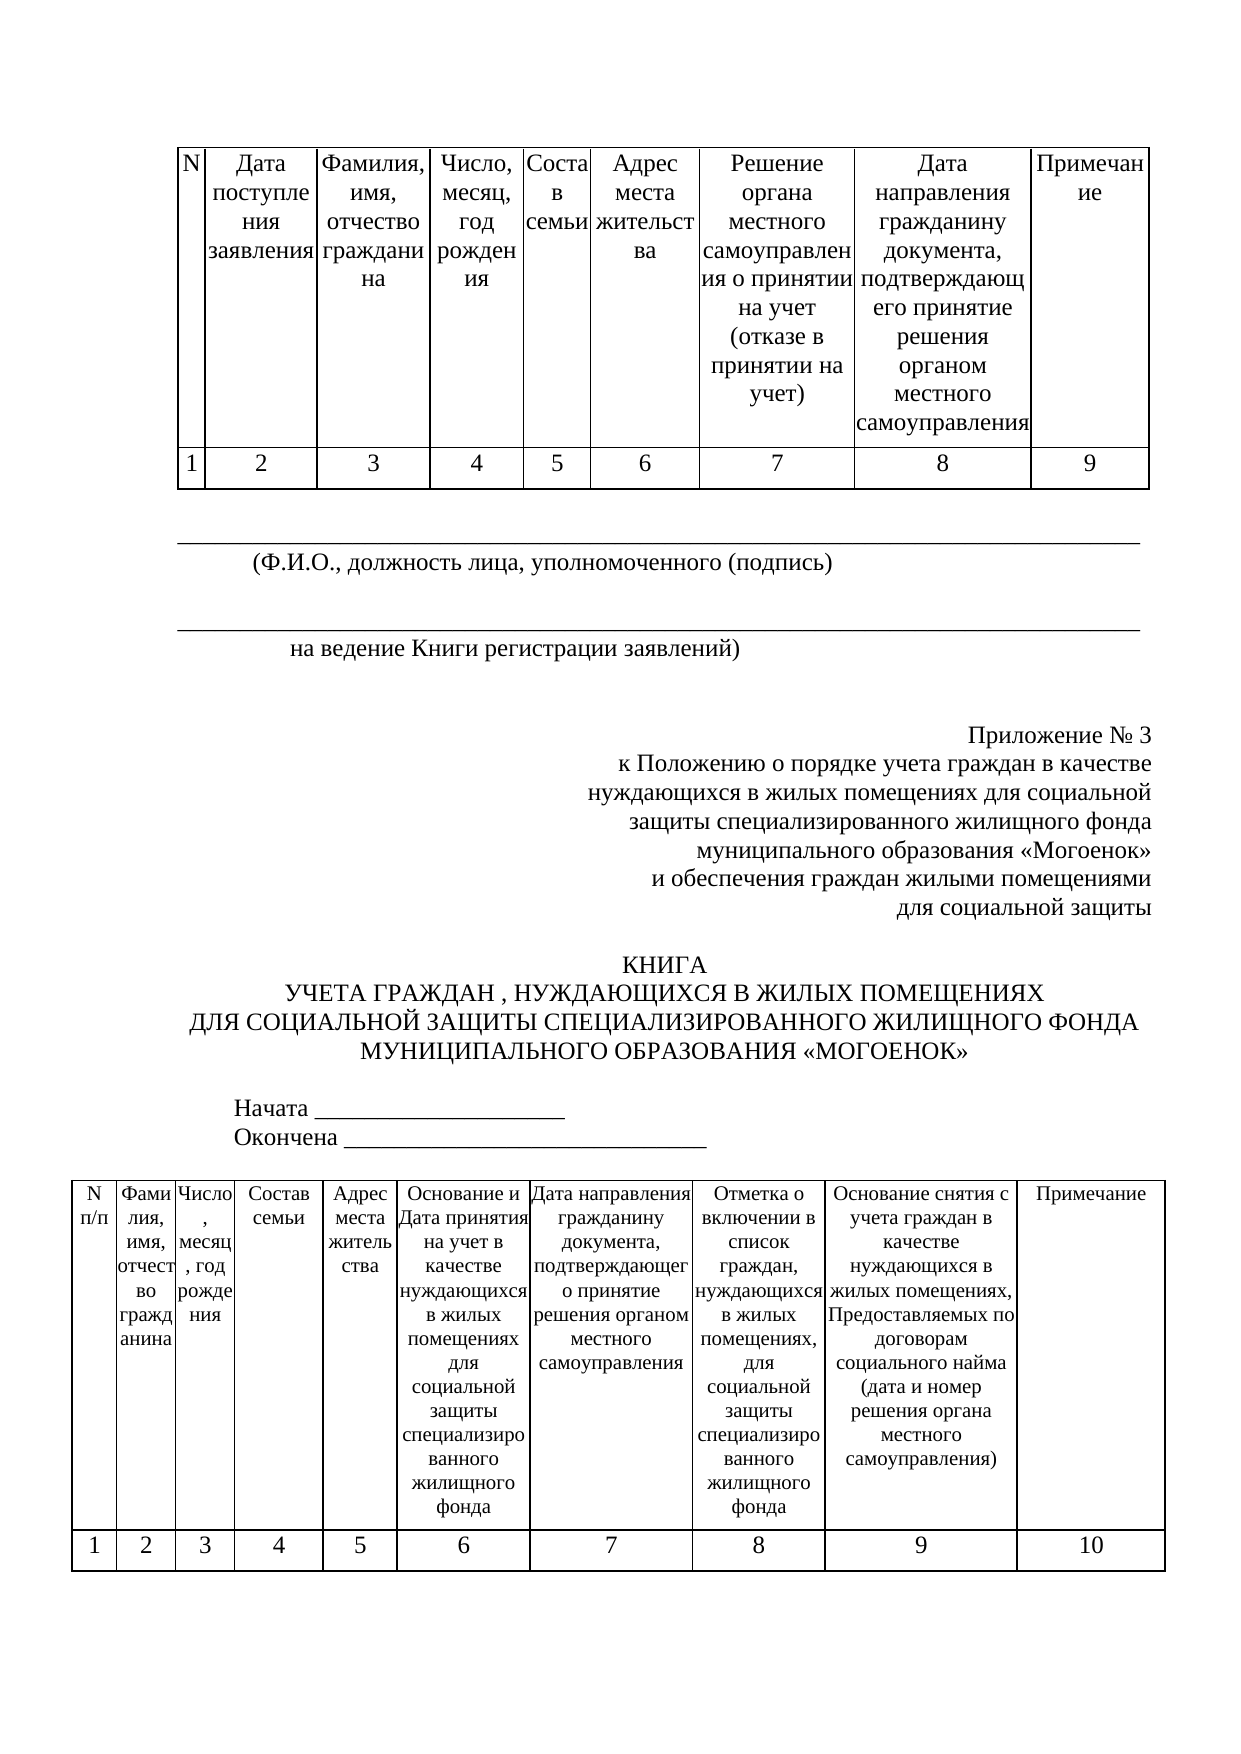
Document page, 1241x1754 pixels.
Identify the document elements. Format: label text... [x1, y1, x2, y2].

text ДЛЯ СОЦИАЛЬНОЙ ЗАЩИТЫ СПЕЦИАЛИЗИРОВАННОГО ЖИЛИЩНОГО ФОНДА [177, 1007, 1152, 1036]
table_header Дата направления гражданину документа, подтверждающего принятие решения органом местного самоуправления [531, 1181, 692, 1529]
table_header Примечание [1018, 1181, 1164, 1529]
table_cell 2 [117, 1531, 175, 1570]
text Окончена _____________________________ [177, 1122, 1152, 1151]
table_cell 3 [318, 448, 429, 488]
table_header Основание и Дата принятия на учет в качестве нуждающихся в жилых помещениях для социальной защиты специализированного жилищного фонда [398, 1181, 529, 1529]
table_cell 9 [826, 1531, 1016, 1570]
table_header Примечание [1032, 148, 1148, 447]
text КНИГА [177, 950, 1152, 978]
table_header Решение органа местного самоуправления о принятии на учет (отказе в принятии на учет) [700, 148, 854, 447]
table_cell 6 [591, 448, 699, 488]
text к Положению о порядке учета граждан в качестве [177, 748, 1152, 777]
table_cell 10 [1018, 1531, 1164, 1570]
table_cell 6 [398, 1531, 529, 1570]
table_header N [179, 148, 205, 447]
text нуждающихся в жилых помещениях для социальной [177, 777, 1152, 806]
text _____________________________________________________________________________ [177, 605, 1152, 633]
text и обеспечения граждан жилыми помещениями [177, 863, 1152, 892]
text на ведение Книги регистрации заявлений) [177, 633, 1152, 662]
text Начата ____________________ [177, 1093, 1152, 1122]
table_header Дата поступления заявления [206, 148, 317, 447]
table_cell 1 [179, 448, 204, 488]
table_header Отметка о включении в список граждан, нуждающихся в жилых помещениях, для социальной защиты специализированного жилищного фонда [693, 1181, 824, 1529]
table_cell 7 [700, 448, 854, 488]
table_cell 8 [693, 1531, 824, 1570]
table_cell 4 [431, 448, 523, 488]
table_cell 5 [524, 448, 590, 488]
table_header Основание снятия с учета граждан в качестве нуждающихся в жилых помещениях, Предоставляемых по договорам социального найма (дата и номер решения органа местного самоуправления) [826, 1181, 1016, 1529]
text для социальной защиты [177, 892, 1152, 921]
table_cell 2 [206, 448, 316, 488]
table_cell 7 [531, 1531, 692, 1570]
text (Ф.И.О., должность лица, уполномоченного (подпись) [177, 547, 1152, 576]
table_cell 5 [324, 1531, 396, 1570]
table_cell 4 [235, 1531, 322, 1570]
text МУНИЦИПАЛЬНОГО ОБРАЗОВАНИЯ «МОГОЕНОК» [177, 1036, 1152, 1065]
table_header Состав семьи [524, 148, 590, 447]
table_cell 1 [73, 1531, 116, 1570]
table_cell 9 [1032, 448, 1148, 488]
table_header N п/п [73, 1181, 116, 1529]
table_header Дата направления гражданину документа, подтверждающего принятие решения органом местного самоуправления [855, 148, 1031, 447]
text муниципального образования «Могоенок» [177, 835, 1152, 863]
text _____________________________________________________________________________ [177, 518, 1152, 547]
table_header Число, месяц, год рождения [176, 1181, 234, 1529]
table_cell 3 [176, 1531, 234, 1570]
table_header Фамилия, имя, отчество гражданина [117, 1181, 175, 1529]
text Приложение № 3 [177, 720, 1152, 748]
table_header Фамилия, имя, отчество гражданина [318, 148, 430, 447]
table_header Адрес места жительства [591, 148, 699, 447]
table_header Адрес места жительства [324, 1181, 396, 1529]
table_header Число, месяц, год рождения [431, 148, 523, 447]
table_header Состав семьи [235, 1181, 322, 1529]
text защиты специализированного жилищного фонда [177, 806, 1152, 835]
table_cell 8 [855, 448, 1030, 488]
text УЧЕТА ГРАЖДАН , НУЖДАЮЩИХСЯ В ЖИЛЫХ ПОМЕЩЕНИЯХ [177, 978, 1152, 1007]
